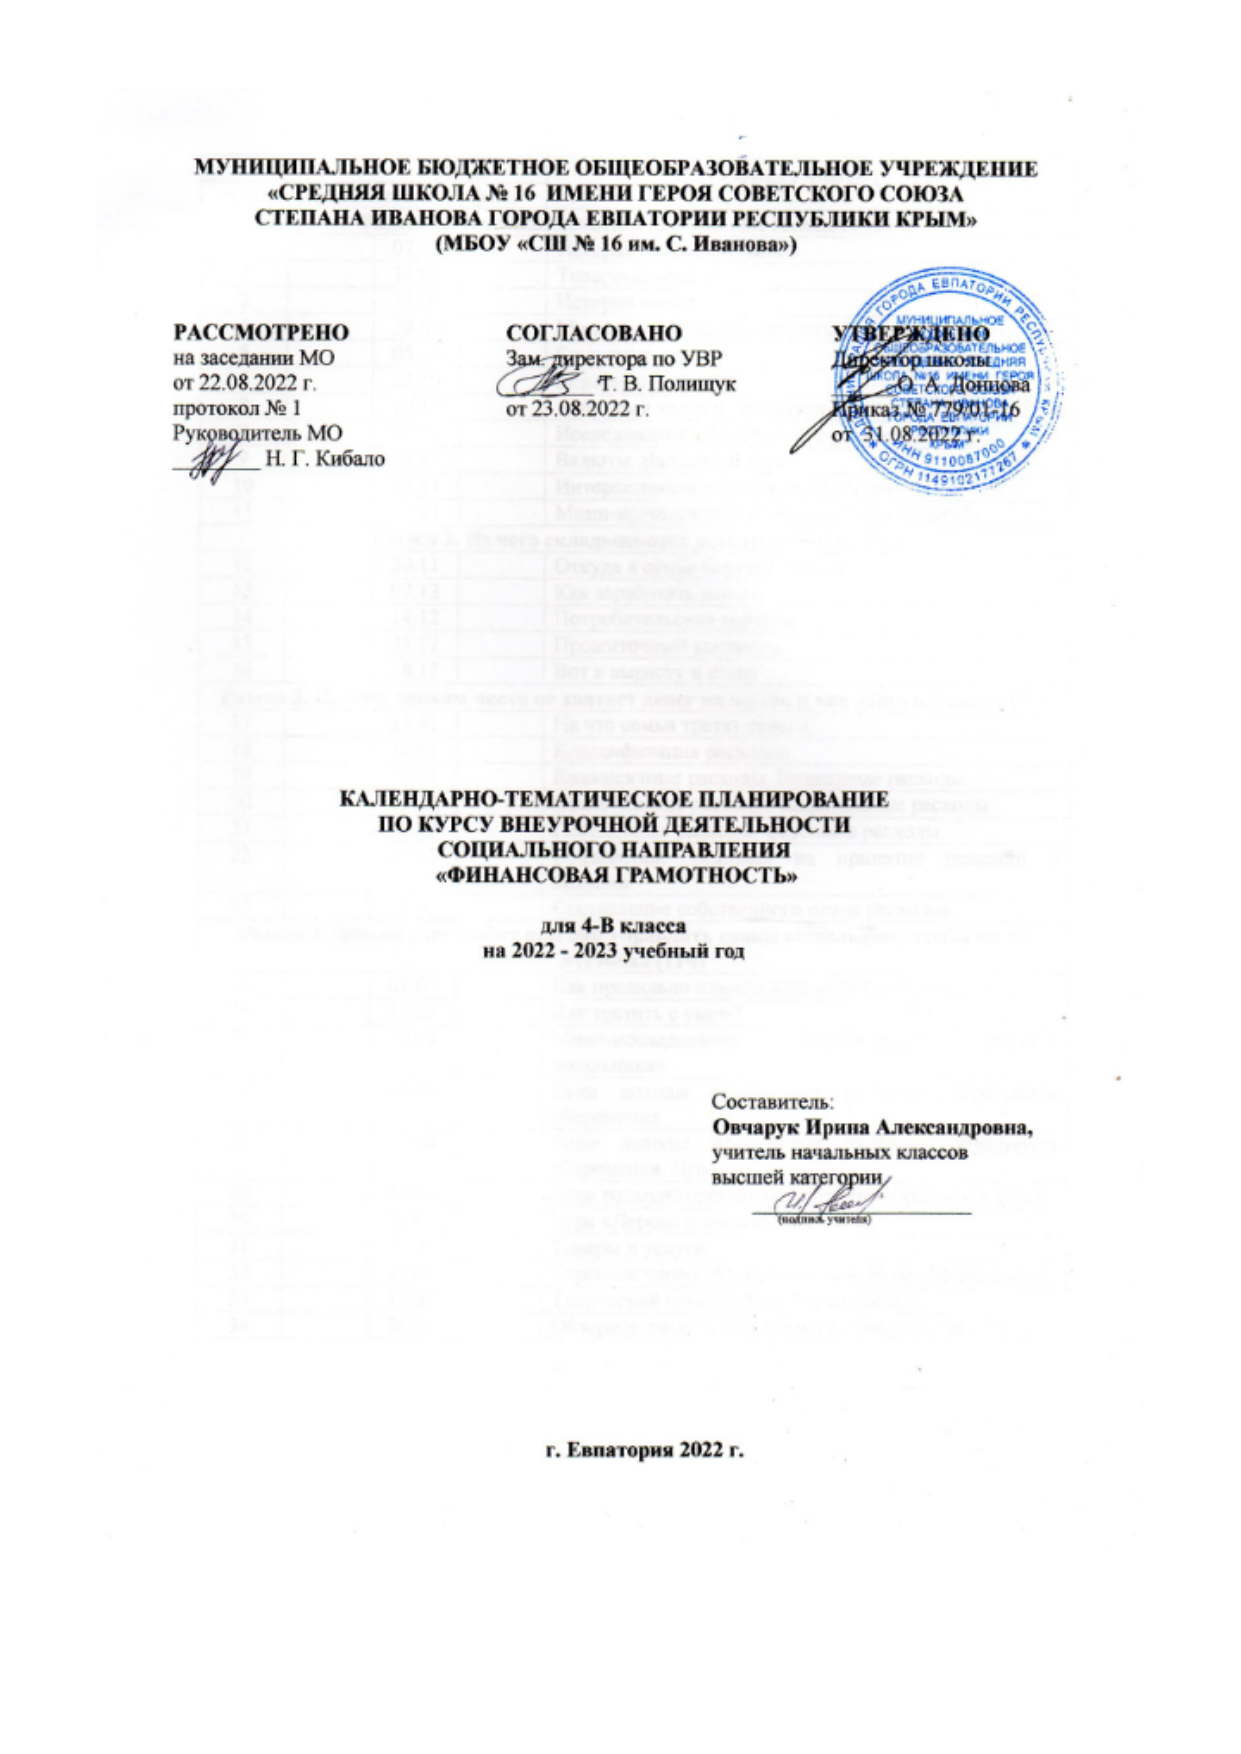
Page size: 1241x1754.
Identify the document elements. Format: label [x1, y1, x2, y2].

picture [96, 88, 1145, 1546]
